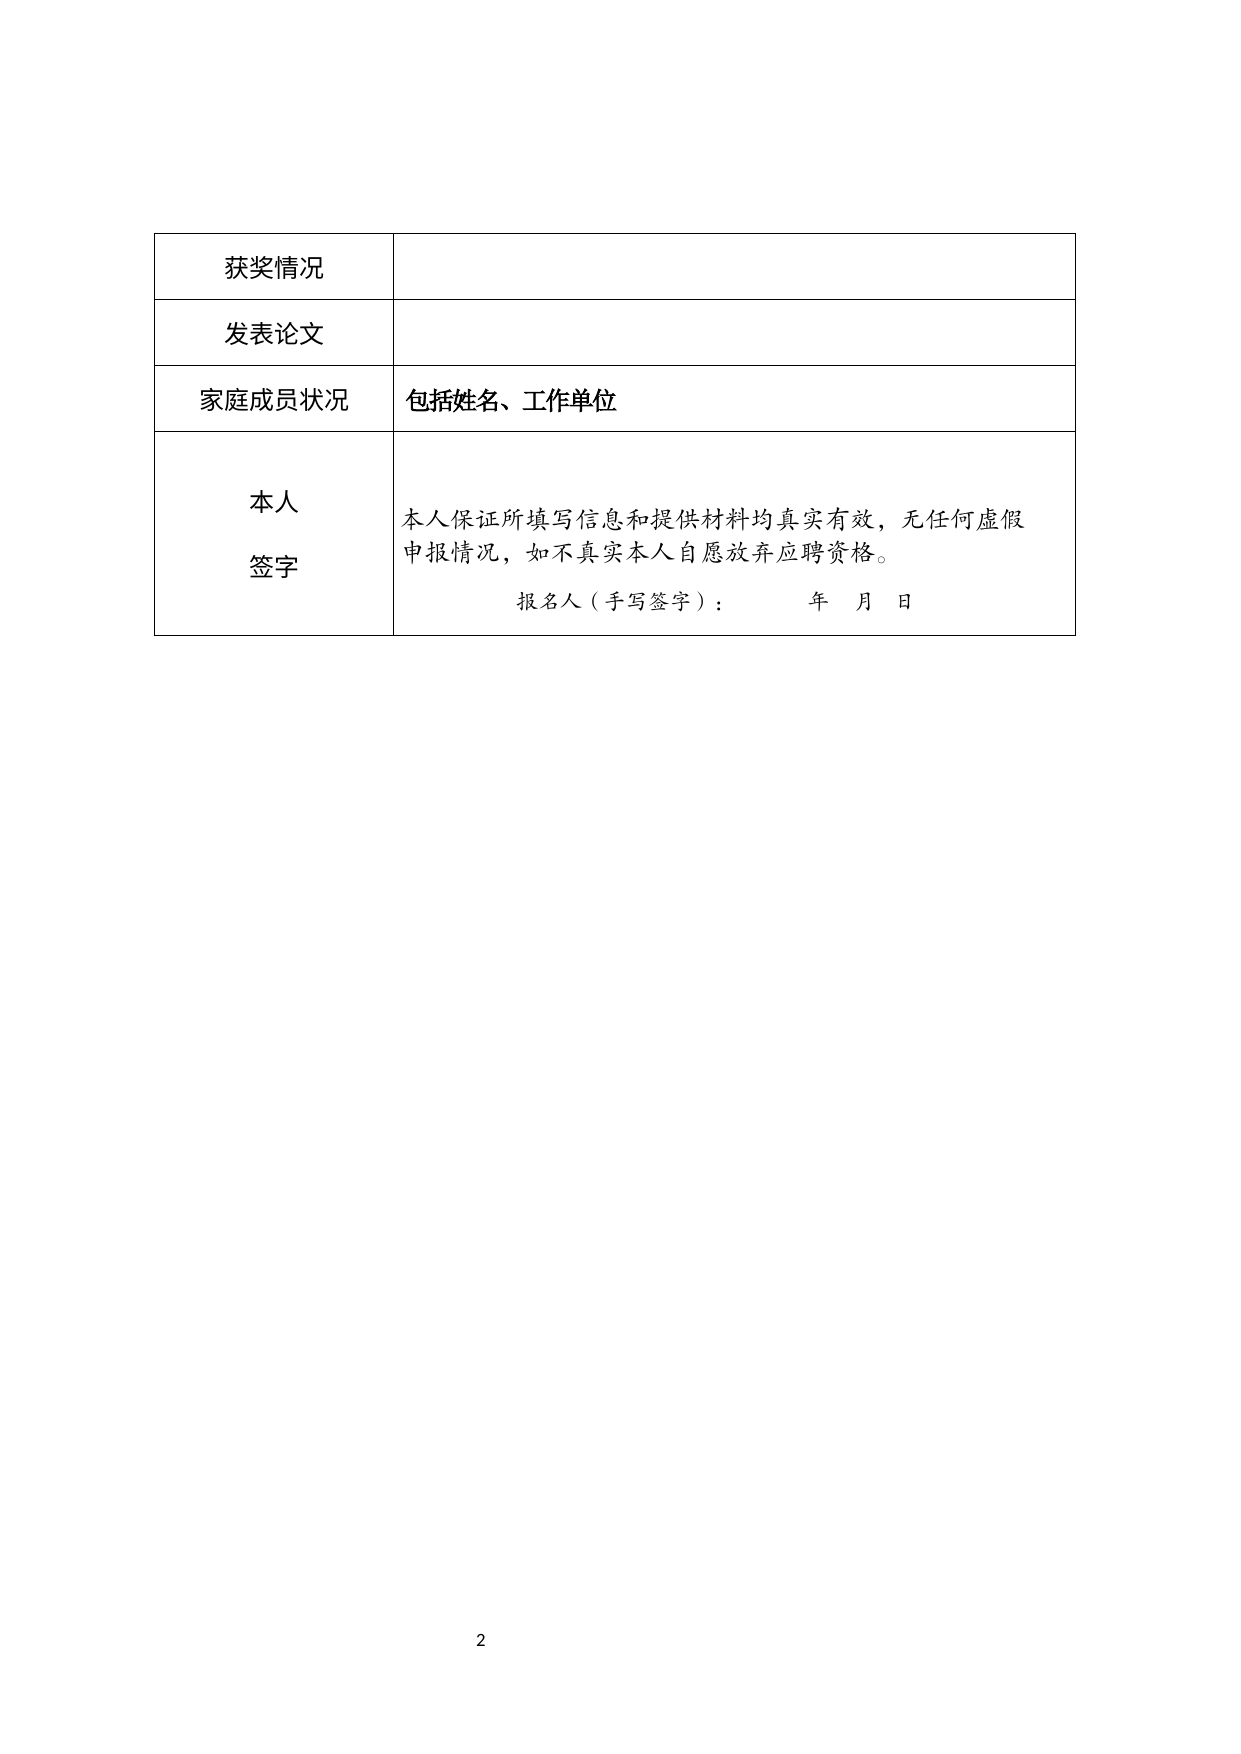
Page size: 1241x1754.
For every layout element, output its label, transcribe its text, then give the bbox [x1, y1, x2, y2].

table_cell 获奖情况 [155, 234, 393, 299]
table_cell 本人保证所填写信息和提供材料均真实有效，无任何虚假申报情况，如不真实本人自愿放弃应聘资格。 报名人（手写签字）： 年 月 日 [394, 432, 1075, 635]
table_cell [394, 234, 1075, 299]
table_cell 包括姓名、工作单位 [394, 366, 1075, 431]
table_cell [394, 300, 1075, 365]
table_cell 本人 签字 [155, 432, 393, 635]
table_cell 家庭成员状况 [155, 366, 393, 431]
table_cell 发表论文 [155, 300, 393, 365]
